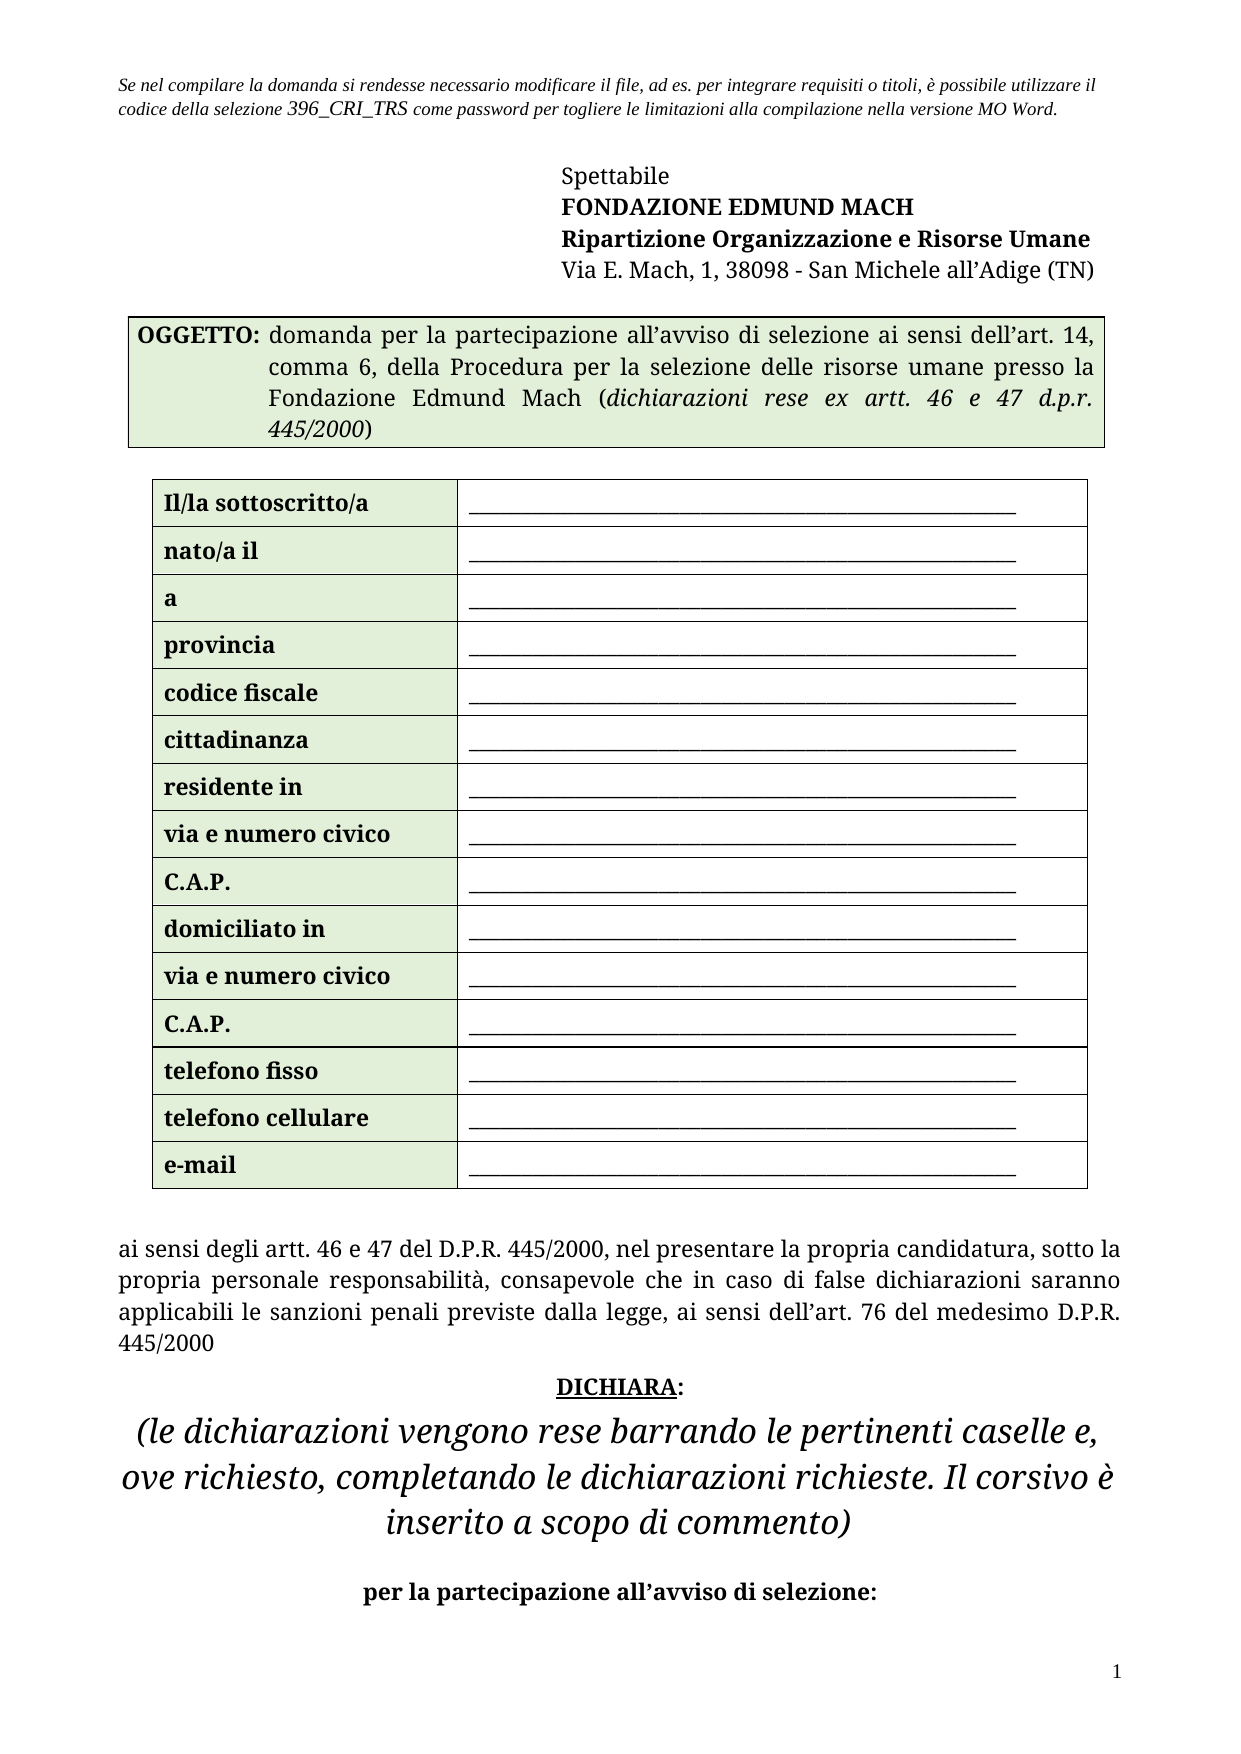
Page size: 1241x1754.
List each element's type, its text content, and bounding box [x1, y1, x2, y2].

table_cell ____________________________________________________ [458, 669, 1087, 715]
text Ripartizione Organizzazione e Risorse Umane [561, 223, 1122, 254]
table_cell C.A.P. [153, 1000, 457, 1046]
table_cell telefono cellulare [153, 1095, 457, 1141]
table_cell cittadinanza [153, 716, 457, 763]
table_cell ____________________________________________________ [458, 811, 1087, 857]
list (le dichiarazioni vengono rese barrando le pertinenti caselle e, ove richiesto, completando le dichiarazioni richieste. Il corsivo è inserito a scopo di commento) [118, 1408, 1122, 1544]
table_cell e-mail [153, 1142, 457, 1188]
table_cell C.A.P. [153, 858, 457, 904]
table_cell ____________________________________________________ [458, 1048, 1087, 1094]
text ai sensi degli artt. 46 e 47 del D.P.R. 445/2000, nel presentare la propria candidatura, sotto la propria personale responsabilità, consapevole che in caso di false dichiarazioni saranno applicabili le sanzioni penali previste dalla legge, ai sensi dell’art. 76 del medesimo D.P.R. 445/2000 [118, 1233, 1122, 1358]
text FONDAZIONE EDMUND MACH [561, 191, 1122, 223]
table_cell via e numero civico [153, 811, 457, 857]
table_cell ____________________________________________________ [458, 764, 1087, 810]
table_cell telefono fisso [153, 1048, 457, 1094]
text OGGETTO: domanda per la partecipazione all’avviso di selezione ai sensi dell’art. 14, comma 6, della Procedura per la selezione delle risorse umane presso la Fondazione Edmund Mach (dichiarazioni rese ex artt. 46 e 47 d.p.r. 445/2000) [129, 318, 1104, 447]
table_cell a [153, 575, 457, 621]
text Via E. Mach, 1, 38098 - San Michele all’Adige (TN) [561, 254, 1122, 285]
table_cell ____________________________________________________ [458, 953, 1087, 999]
table_cell ____________________________________________________ [458, 527, 1087, 573]
table_header ____________________________________________________ [458, 480, 1087, 526]
text DICHIARA: [118, 1371, 1122, 1402]
table_cell codice fiscale [153, 669, 457, 715]
table_cell domiciliato in [153, 906, 457, 952]
list per la partecipazione all’avviso di selezione: [118, 1576, 1122, 1607]
table_cell ____________________________________________________ [458, 858, 1087, 904]
table_cell ____________________________________________________ [458, 716, 1087, 763]
table_cell provincia [153, 622, 457, 668]
table_cell ____________________________________________________ [458, 1142, 1087, 1188]
table_cell residente in [153, 764, 457, 810]
text Spettabile [561, 160, 1122, 191]
table_cell ____________________________________________________ [458, 1000, 1087, 1046]
table_cell ____________________________________________________ [458, 622, 1087, 668]
table_header Il/la sottoscritto/a [153, 480, 457, 526]
table_cell nato/a il [153, 527, 457, 573]
table_cell ____________________________________________________ [458, 1095, 1087, 1141]
table_cell ____________________________________________________ [458, 575, 1087, 621]
table_cell ____________________________________________________ [458, 906, 1087, 952]
table_cell via e numero civico [153, 953, 457, 999]
